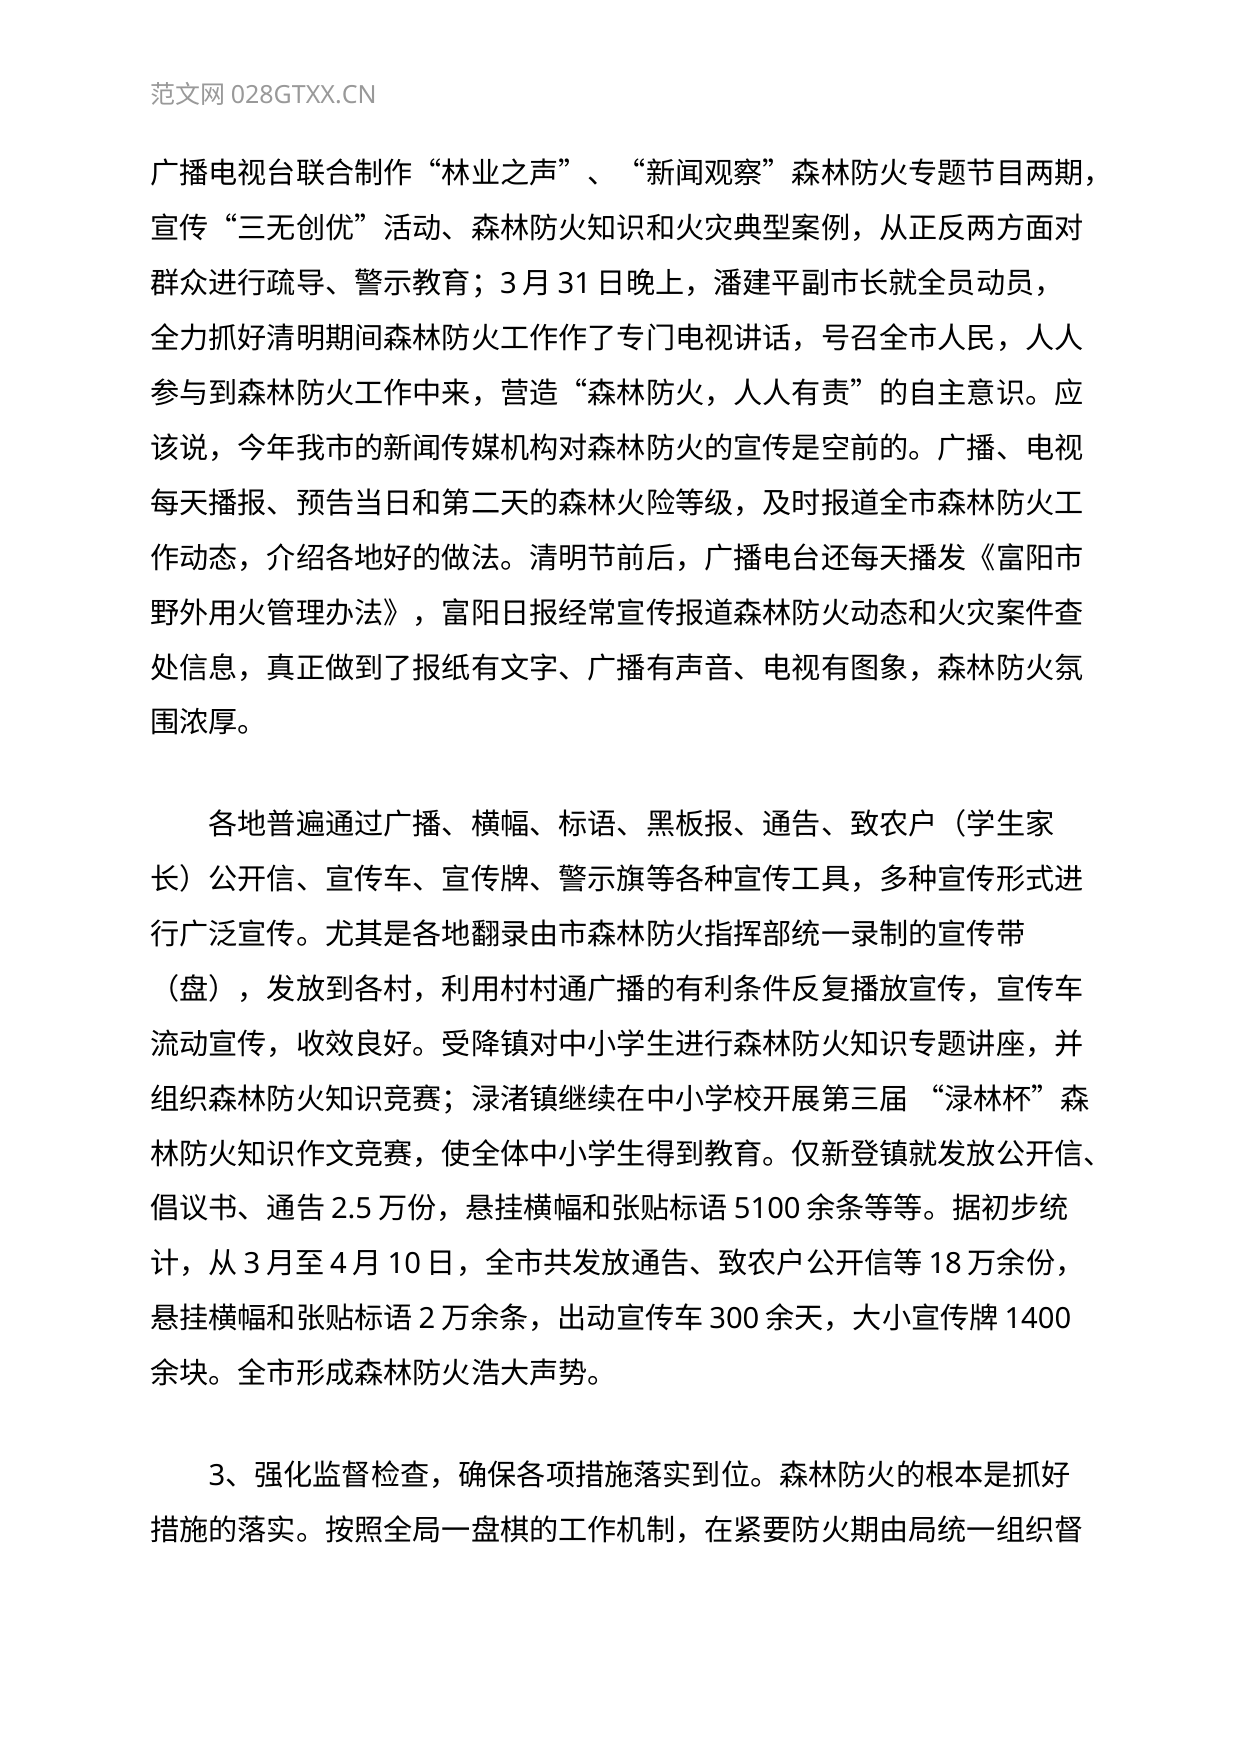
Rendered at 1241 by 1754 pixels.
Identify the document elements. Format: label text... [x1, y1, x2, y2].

text 各地普遍通过广播、横幅、标语、黑板报、通告、致农户（学生家长）公开信、宣传车、宣传牌、警示旗等各种宣传工具，多种宣传形式进行广泛宣传。尤其是各地翻录由市森林防火指挥部统一录制的宣传带（盘），发放到各村，利用村村通广播的有利条件反复播放宣传，宣传车流动宣传，收效良好。受降镇对中小学生进行森林防火知识专题讲座，并组织森林防火知识竞赛；渌渚镇继续在中小学校开展第三届 “渌林杯”森林防火知识作文竞赛，使全体中小学生得到教育。仅新登镇就发放公开信、倡议书、通告2.5万份，悬挂横幅和张贴标语5100余条等等。据初步统计，从3月至4月10日，全市共发放通告、致农户公开信等18万余份，悬挂横幅和张贴标语2万余条，出动宣传车300余天，大小宣传牌1400余块。全市形成森林防火浩大声势。 [150, 801, 1090, 1392]
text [150, 150, 1090, 741]
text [150, 1452, 1090, 1549]
